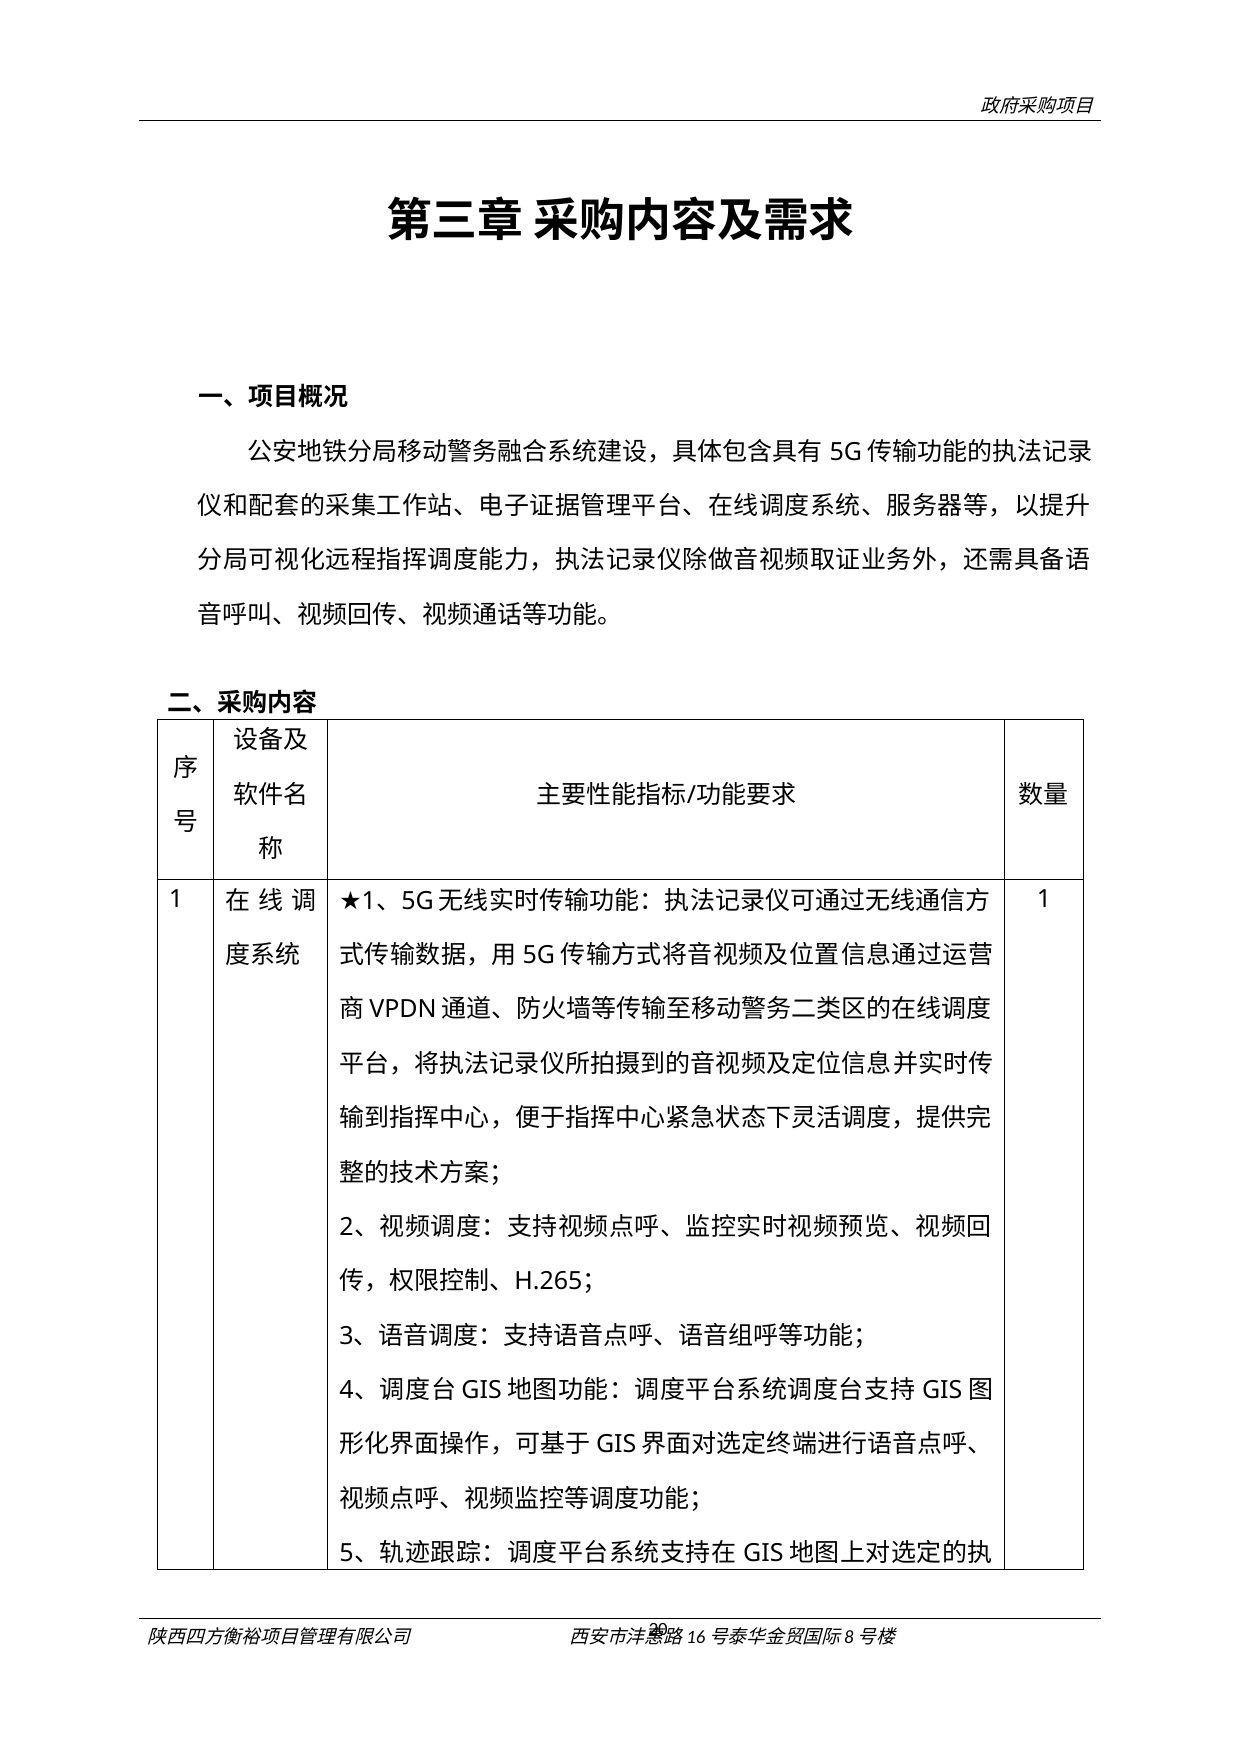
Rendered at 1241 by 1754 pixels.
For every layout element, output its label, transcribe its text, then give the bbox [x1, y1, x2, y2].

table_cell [328, 880, 1004, 1569]
table_cell 在线调度系统 [214, 880, 327, 1569]
table_cell 1 [1005, 880, 1083, 1569]
table_cell 1 [158, 880, 213, 1569]
text 二、采购内容 [148, 683, 1092, 719]
list 项目概况 [148, 377, 1092, 413]
table_header 主要性能指标/功能要求 [328, 720, 1004, 879]
table_header 数量 [1005, 720, 1083, 879]
table_header 序号 [158, 720, 213, 879]
table_header 设备及软件名称 [214, 720, 327, 879]
subtitle 采购内容及需求 [148, 183, 1092, 249]
text 公安地铁分局移动警务融合系统建设，具体包含具有5G传输功能的执法记录仪和配套的采集工作站、电子证据管理平台、在线调度系统、服务器等，以提升分局可视化远程指挥调度能力，执法记录仪除做音视频取证业务外，还需具备语音呼叫、视频回传、视频通话等功能。 [198, 431, 1092, 630]
